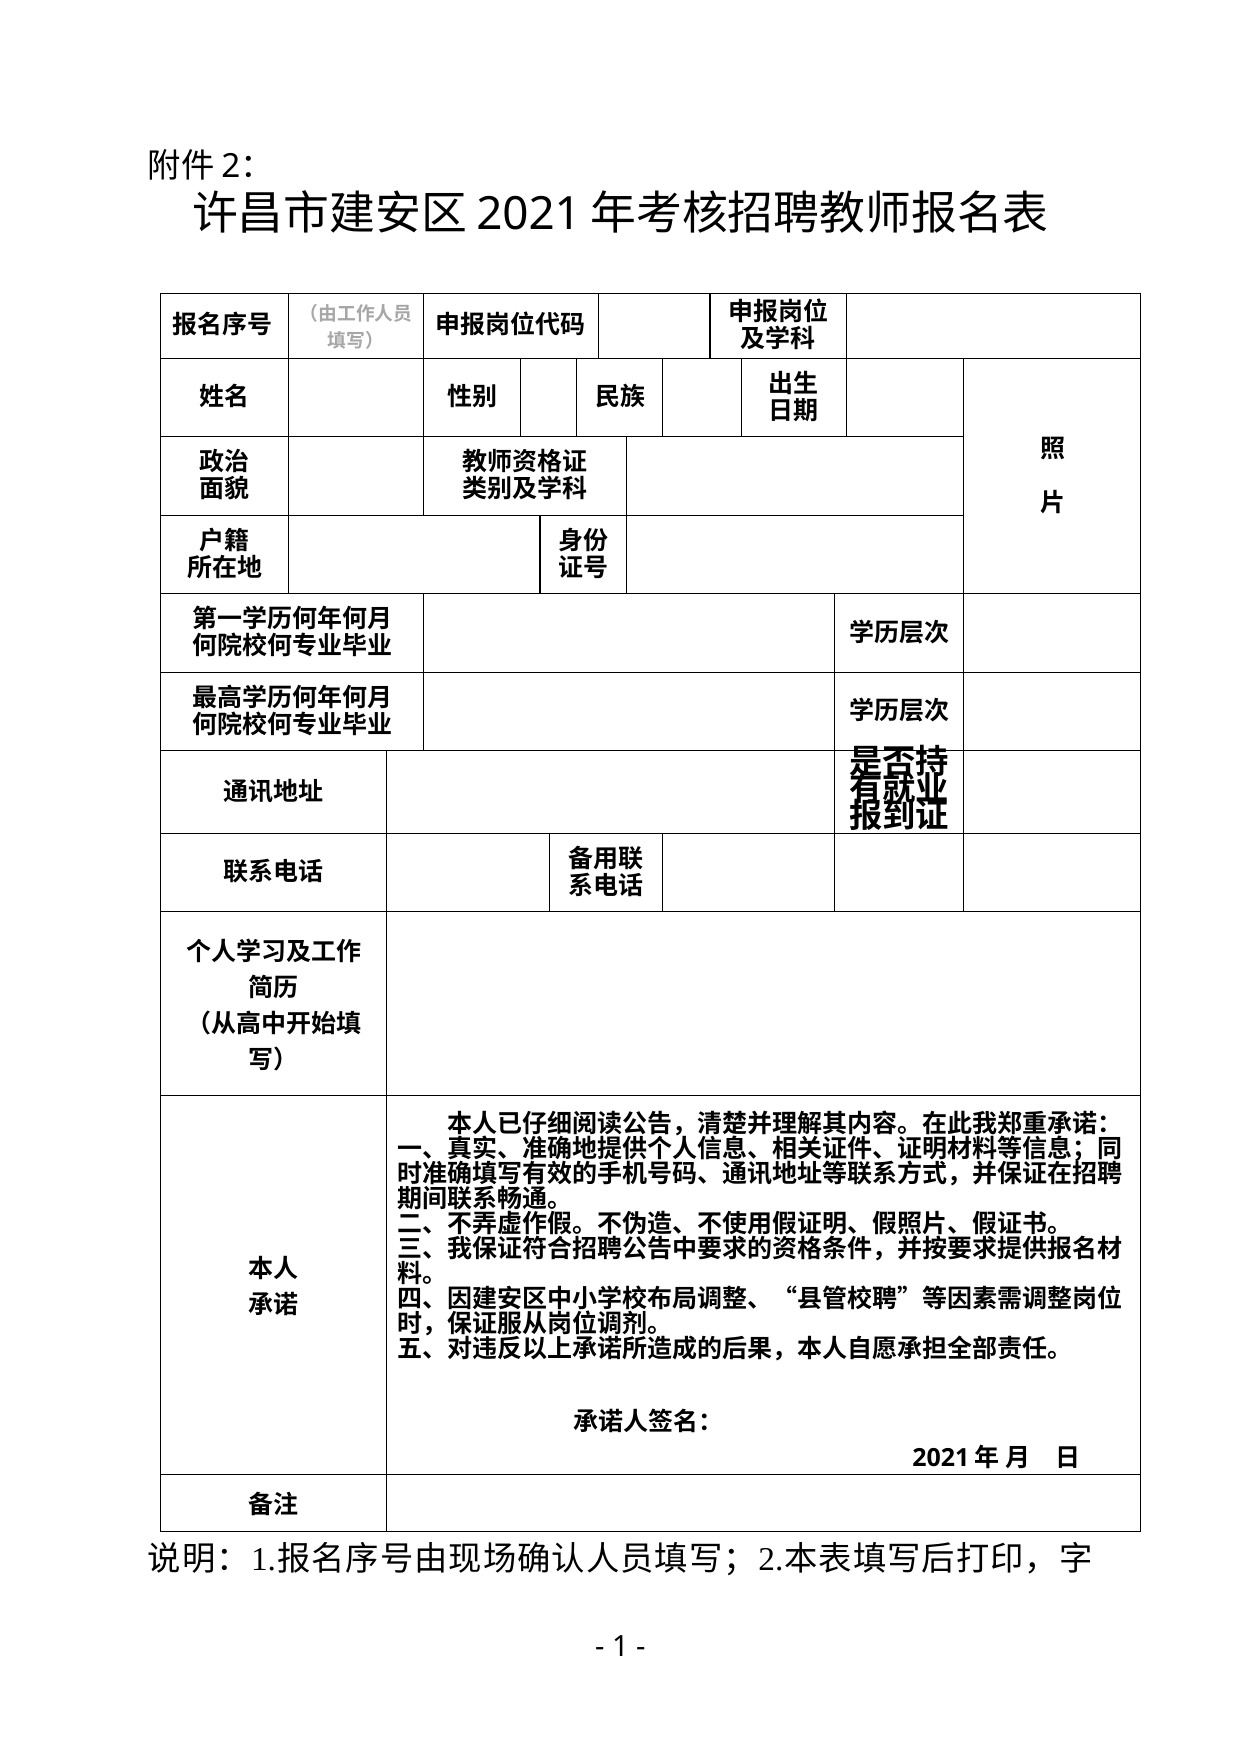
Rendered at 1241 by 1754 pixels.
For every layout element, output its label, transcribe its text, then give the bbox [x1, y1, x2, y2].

table_header 申报岗位代码 [424, 294, 598, 358]
table_cell [424, 673, 834, 750]
table_header （由工作人员填写） [289, 294, 423, 358]
table_cell [627, 437, 963, 515]
table_cell 备用联系电话 [550, 834, 662, 911]
table_cell 教师资格证 类别及学科 [424, 437, 626, 515]
table_cell 民族 [577, 359, 662, 436]
text 附件2： [148, 136, 1092, 188]
table_header [599, 294, 709, 358]
table_header 申报岗位及学科 [711, 294, 846, 358]
table_cell 出生 日期 [742, 359, 846, 436]
table_cell 学历层次 [835, 594, 963, 672]
table_cell [289, 437, 423, 515]
table_cell 姓名 [161, 359, 288, 436]
table_cell [964, 751, 1140, 833]
table_cell [289, 359, 423, 436]
table_cell [521, 359, 576, 436]
table_cell [289, 516, 539, 593]
table_cell [847, 359, 963, 436]
table_cell [964, 834, 1140, 911]
table_cell 性别 [424, 359, 520, 436]
table_cell 户籍 所在地 [161, 516, 288, 593]
table_cell [663, 834, 834, 911]
table_cell [387, 751, 834, 833]
table_cell 本人 承诺 [161, 1096, 386, 1473]
table_cell 个人学习及工作 简历 （从高中开始填写） [161, 912, 386, 1095]
table_cell 是否持有就业报到证 [835, 751, 963, 833]
table_cell [964, 594, 1140, 672]
table_header [847, 294, 1140, 358]
table_cell [663, 359, 741, 436]
table_cell [627, 516, 963, 593]
table_cell [387, 834, 549, 911]
table_cell 政治 面貌 [161, 437, 288, 515]
table_cell 学历层次 [835, 673, 963, 750]
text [148, 292, 1092, 1580]
table_cell [964, 673, 1140, 750]
table_cell [387, 912, 1140, 1095]
table_cell 第一学历何年何月 何院校何专业毕业 [161, 594, 423, 672]
table_cell 本人已仔细阅读公告，清楚并理解其内容。在此我郑重承诺： 一、真实、准确地提供个人信息、相关证件、证明材料等信息；同时准确填写有效的手机号码、通讯地址等联系方式，并保证在招聘期间联系畅通。 二、不弄虚作假。不伪造、不使用假证明、假照片、假证书。 三、我保证符合招聘公告中要求的资格条件，并按要求提供报名材料。 四、因建安区中小学校布局调整、“县管校聘”等因素需调整岗位时，保证服从岗位调剂。 五、对违反以上承诺所造成的后果，本人自愿承担全部责任。 承诺人签名： 2021年 月 日 [387, 1096, 1140, 1473]
table_cell 身份证号 [541, 516, 626, 593]
table_cell [387, 1475, 1140, 1531]
table_cell 最高学历何年何月 何院校何专业毕业 [161, 673, 423, 750]
table_cell [835, 834, 963, 911]
table_cell 备注 [161, 1475, 386, 1531]
table_header 报名序号 [161, 294, 288, 358]
table_cell 通讯地址 [161, 751, 386, 833]
table_cell [424, 594, 834, 672]
text 许昌市建安区2021年考核招聘教师报名表 [148, 188, 1092, 240]
table_cell 联系电话 [161, 834, 386, 911]
table_cell 照 片 [964, 359, 1140, 593]
